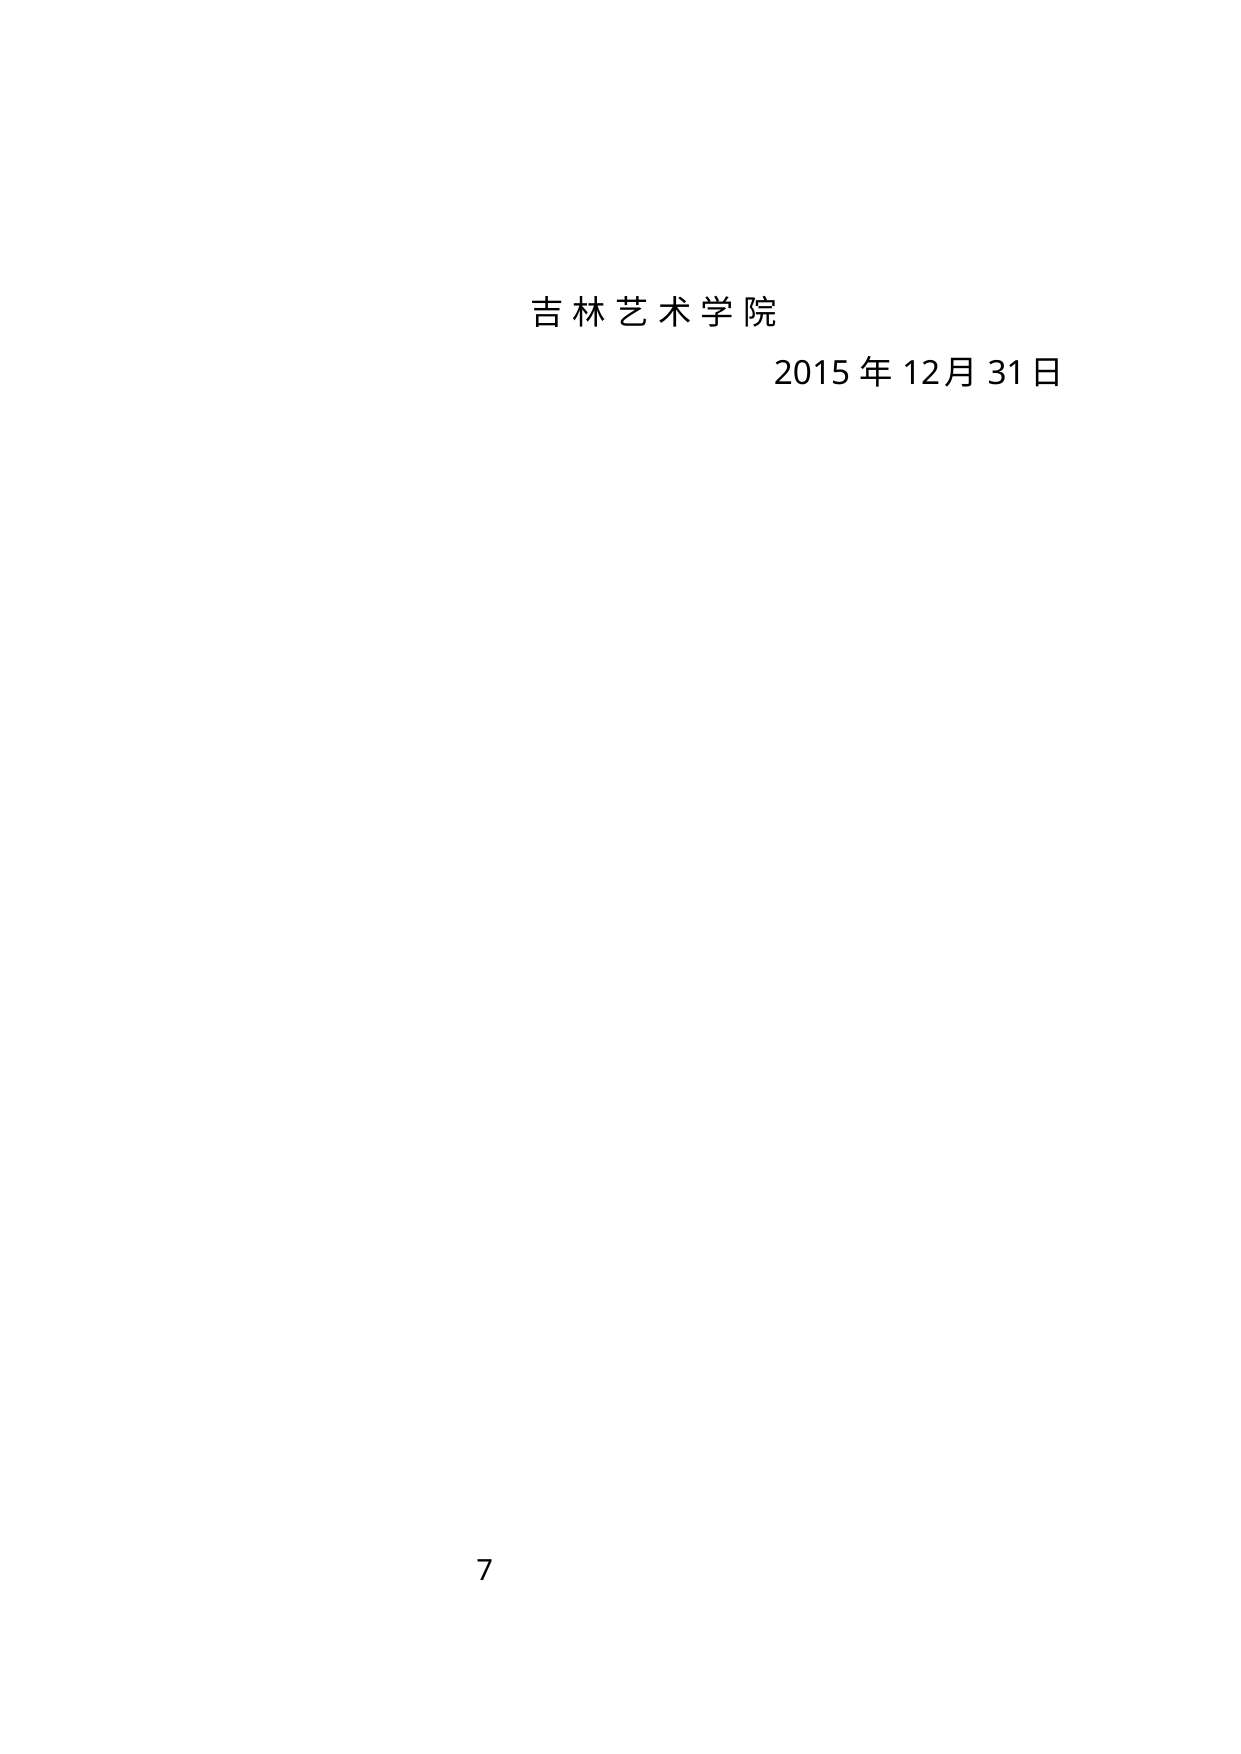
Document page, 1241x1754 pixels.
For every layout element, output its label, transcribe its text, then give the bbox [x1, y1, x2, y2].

text 2015年12月31日 [167, 340, 1073, 400]
text 吉林艺术学院 [167, 280, 1091, 340]
